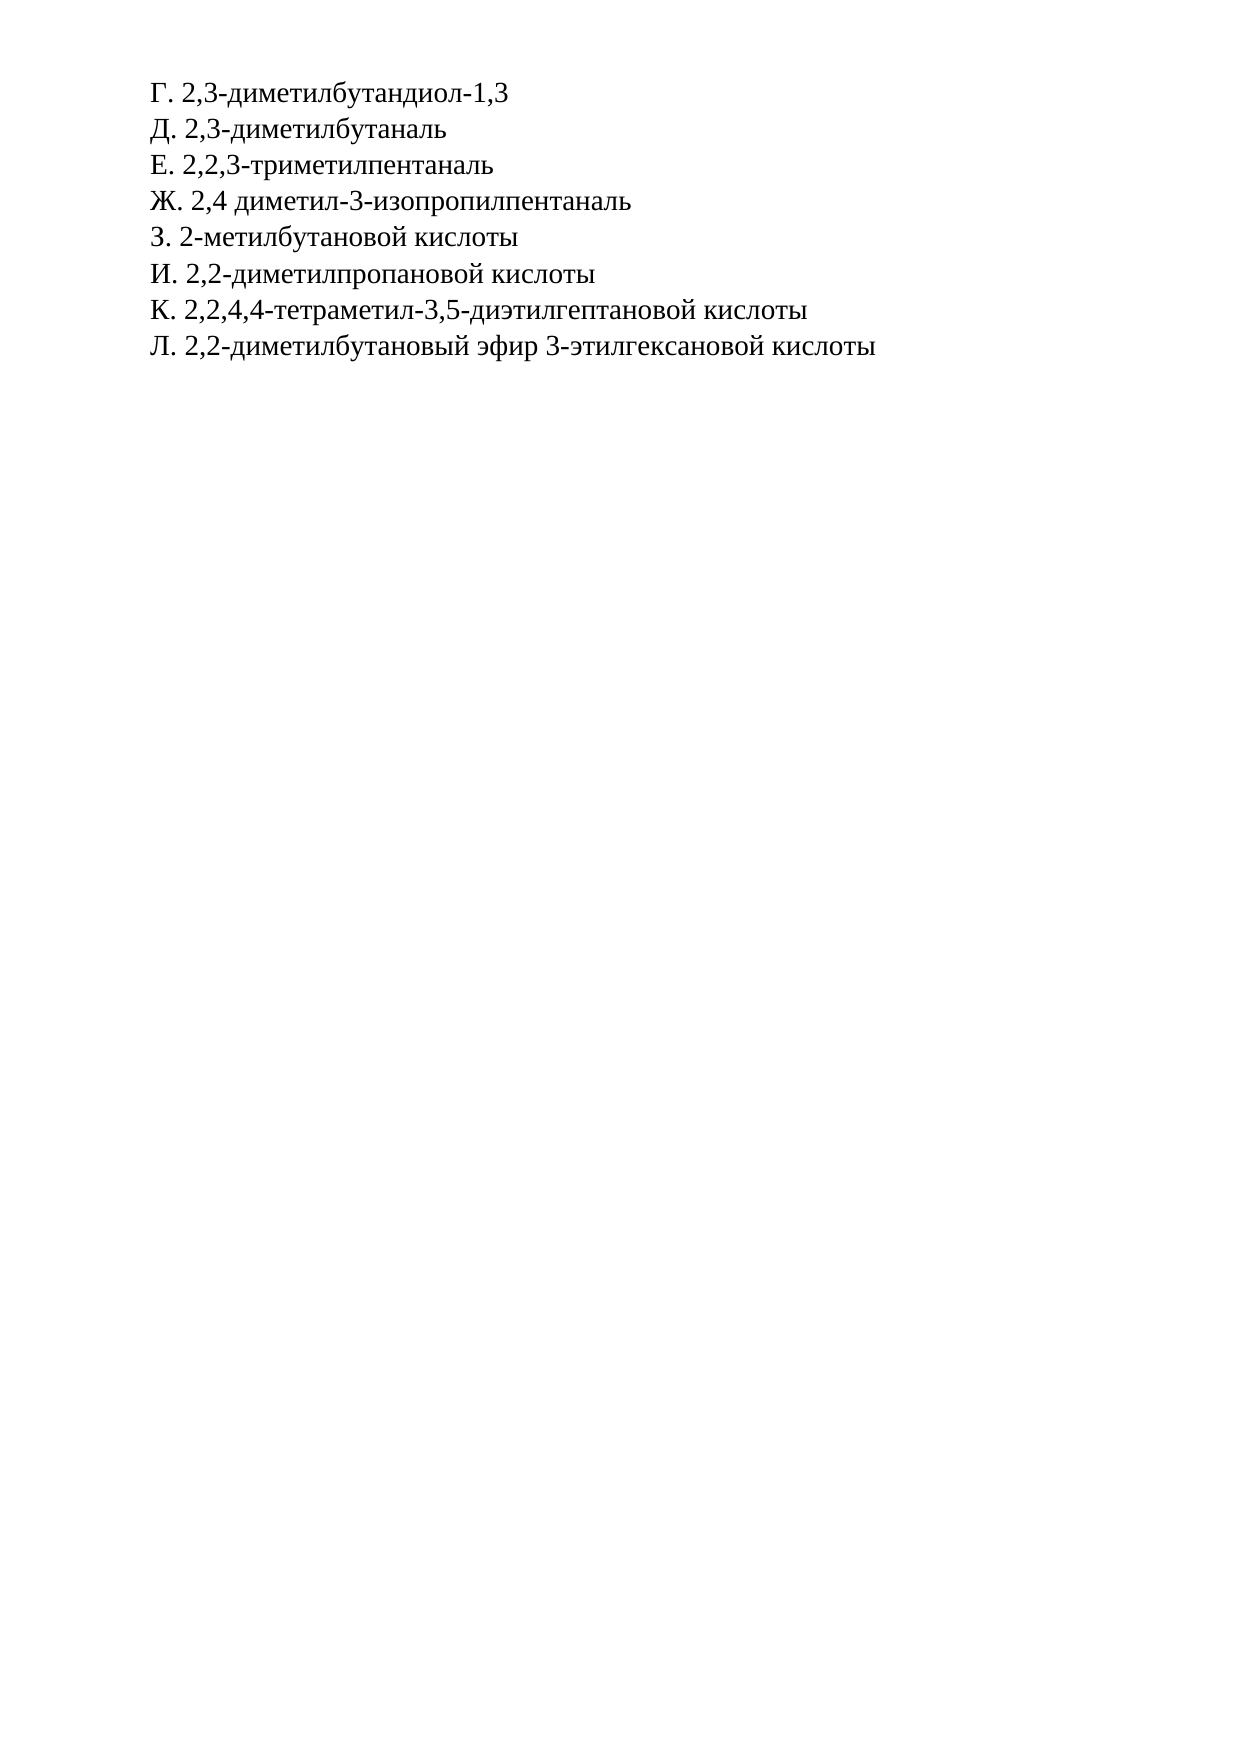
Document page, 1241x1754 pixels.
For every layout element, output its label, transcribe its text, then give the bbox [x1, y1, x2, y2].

list Г. 2,3-диметилбутандиол-1,3 [150, 75, 1165, 108]
list Д. 2,3-диметилбутаналь [150, 111, 1165, 145]
list И. 2,2-диметилпропановой кислоты [150, 256, 1165, 289]
list Е. 2,2,3-триметилпентаналь [150, 147, 1165, 181]
list З. 2-метилбутановой кислоты [150, 219, 1165, 253]
list К. 2,2,4,4-тетраметил-3,5-диэтилгептановой кислоты [150, 292, 1165, 325]
list Ж. 2,4 диметил-3-изопропилпентаналь [150, 183, 1165, 217]
list Л. 2,2-диметилбутановый эфир 3-этилгексановой кислоты [150, 328, 1165, 362]
